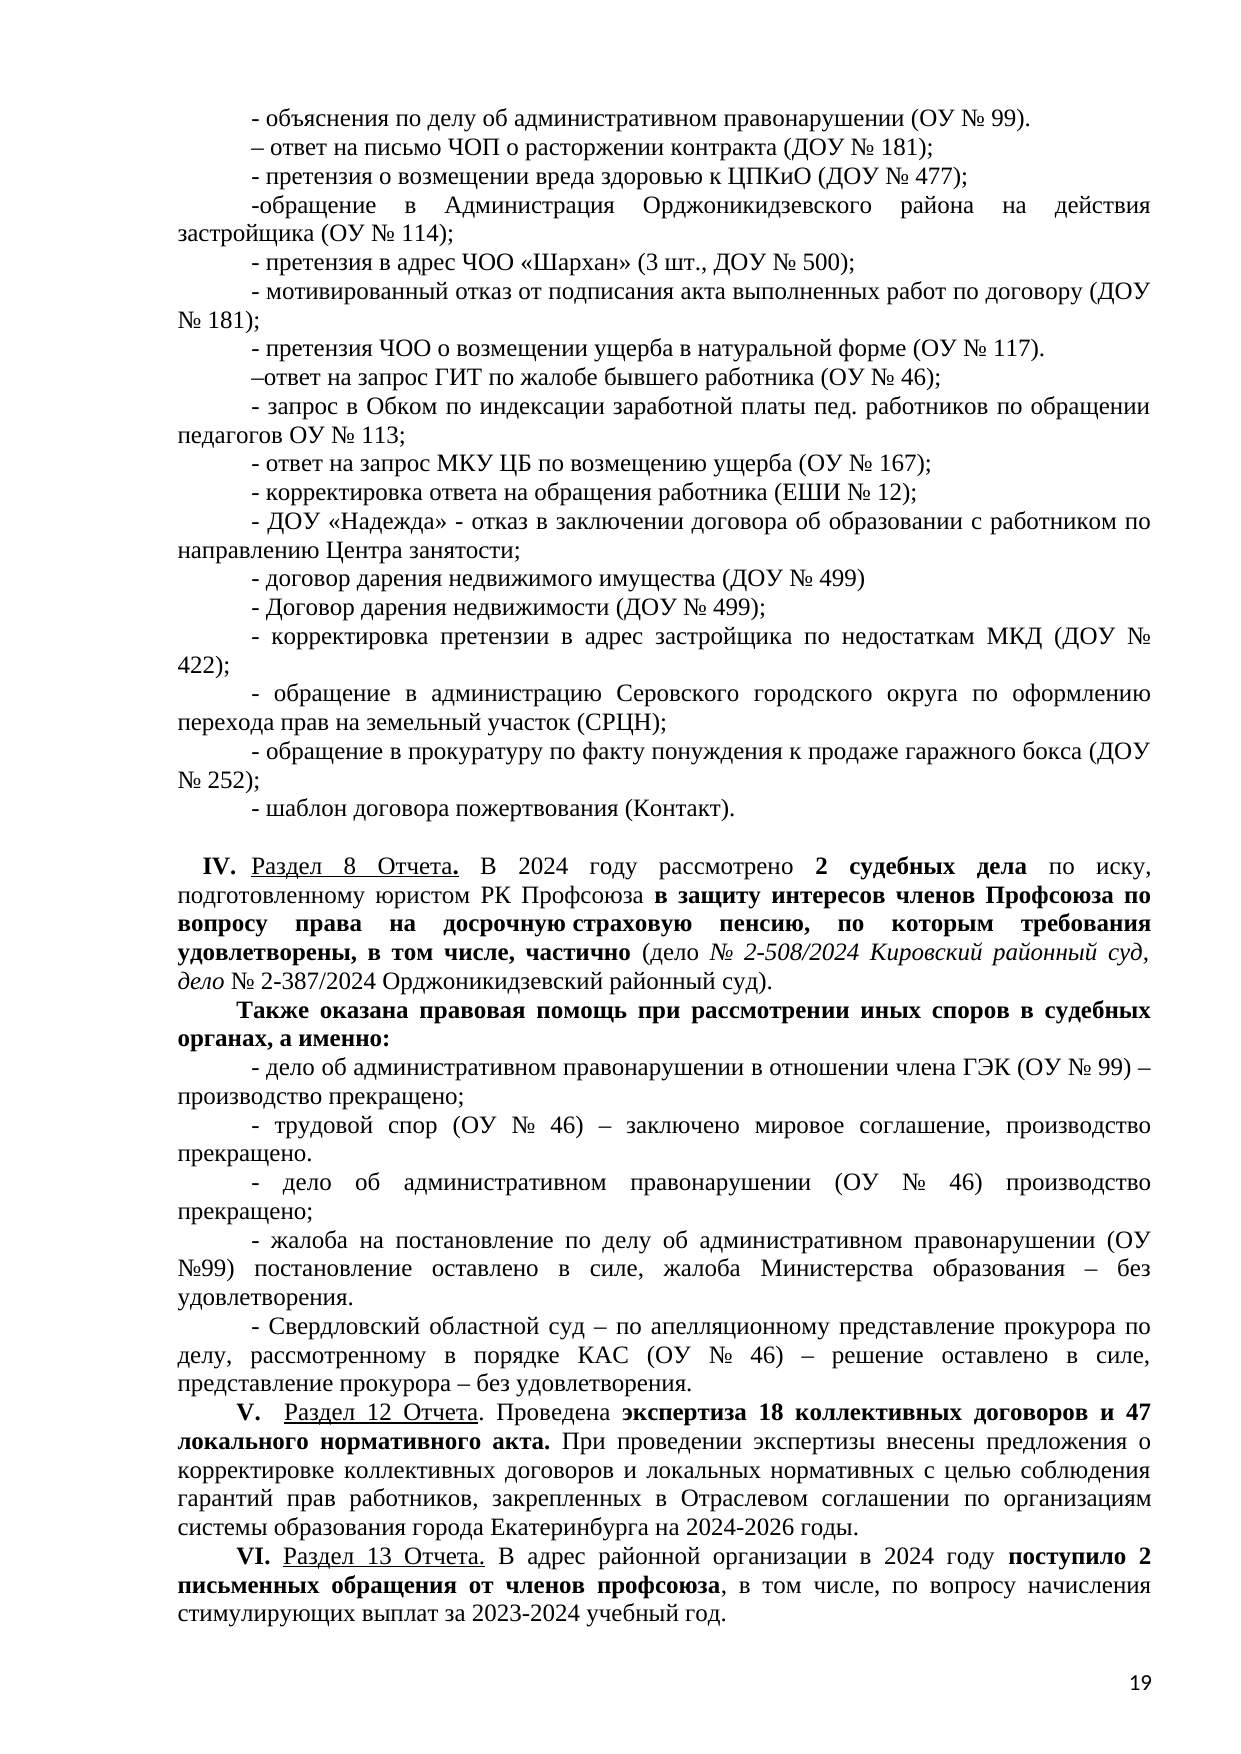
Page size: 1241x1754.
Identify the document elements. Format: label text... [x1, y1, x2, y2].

text - мотивированный отказ от подписания акта выполненных работ по договору (ДОУ № 181); [177, 276, 1152, 333]
text – ответ на письмо ЧОП о расторжении контракта (ДОУ № 181); [177, 132, 1152, 161]
list Раздел 8 Отчета. В 2024 году рассмотрено 2 судебных дела по иску, подготовленному юристом РК Профсоюза в защиту интересов членов Профсоюза по вопросу права на досрочную страховую пенсию, по которым требования удовлетворены, в том числе, частично (дело № 2-508/2024 Кировский районный суд, дело № 2-387/2024 Орджоникидзевский районный суд). [177, 851, 1152, 937]
text - обращение в прокуратуру по факту понуждения к продаже гаражного бокса (ДОУ № 252); [177, 736, 1152, 793]
text - жалоба на постановление по делу об административном правонарушении (ОУ №99) постановление оставлено в силе, жалоба Министерства образования – без удовлетворения. [177, 1225, 1152, 1311]
text - ДОУ «Надежда» - отказ в заключении договора об образовании с работником по направлению Центра занятости; [177, 506, 1152, 563]
text - дело об административном правонарушении в отношении члена ГЭК (ОУ № 99) – производство прекращено; [177, 1052, 1152, 1110]
text - претензия ЧОО о возмещении ущерба в натуральной форме (ОУ № 117). [177, 333, 1152, 362]
text –ответ на запрос ГИТ по жалобе бывшего работника (ОУ № 46); [177, 362, 1152, 391]
text -обращение в Администрация Орджоникидзевского района на действия застройщика (ОУ № 114); [177, 190, 1152, 247]
text - договор дарения недвижимого имущества (ДОУ № 499) [177, 563, 1152, 592]
text - дело об административном правонарушении (ОУ № 46) производство прекращено; [177, 1167, 1152, 1225]
text - Свердловский областной суд – по апелляционному представление прокурора по делу, рассмотренному в порядке КАС (ОУ № 46) – решение оставлено в силе, представление прокурора – без удовлетворения. [177, 1311, 1152, 1397]
text - трудовой спор (ОУ № 46) – заключено мировое соглашение, производство прекращено. [177, 1110, 1152, 1167]
list Раздел 8 Отчета. В 2024 году рассмотрено 2 судебных дела по иску, подготовленному юристом РК Профсоюза в защиту интересов членов Профсоюза по вопросу права на досрочную страховую пенсию, по которым требования удовлетворены, в том числе, частично (дело № 2-508/2024 Кировский районный суд, дело № 2-387/2024 Орджоникидзевский районный суд). [177, 937, 1152, 995]
text - корректировка ответа на обращения работника (ЕШИ № 12); [177, 477, 1152, 506]
text - запрос в Обком по индексации заработной платы пед. работников по обращении педагогов ОУ № 113; [177, 391, 1152, 448]
text - претензия о возмещении вреда здоровью к ЦПКиО (ДОУ № 477); [177, 161, 1152, 190]
text V. Раздел 12 Отчета. Проведена экспертиза 18 коллективных договоров и 47 локального нормативного акта. При проведении экспертизы внесены предложения о корректировке коллективных договоров и локальных нормативных с целью соблюдения гарантий прав работников, закрепленных в Отраслевом соглашении по организациям системы образования города Екатеринбурга на 2024-2026 годы. [177, 1397, 1152, 1541]
text - обращение в администрацию Серовского городского округа по оформлению перехода прав на земельный участок (СРЦН); [177, 678, 1152, 736]
text - претензия в адрес ЧОО «Шархан» (3 шт., ДОУ № 500); [177, 247, 1152, 276]
text - ответ на запрос МКУ ЦБ по возмещению ущерба (ОУ № 167); [177, 448, 1152, 477]
text - объяснения по делу об административном правонарушении (ОУ № 99). [177, 103, 1152, 132]
text - Договор дарения недвижимости (ДОУ № 499); [177, 592, 1152, 621]
text VI. Раздел 13 Отчета. В адрес районной организации в 2024 году поступило 2 письменных обращения от членов профсоюза, в том числе, по вопросу начисления стимулирующих выплат за 2023-2024 учебный год. [177, 1598, 1152, 1627]
text Также оказана правовая помощь при рассмотрении иных споров в судебных органах, а именно: [177, 995, 1152, 1052]
text - шаблон договора пожертвования (Контакт). [177, 793, 1152, 822]
text - корректировка претензии в адрес застройщика по недостаткам МКД (ДОУ № 422); [177, 621, 1152, 678]
